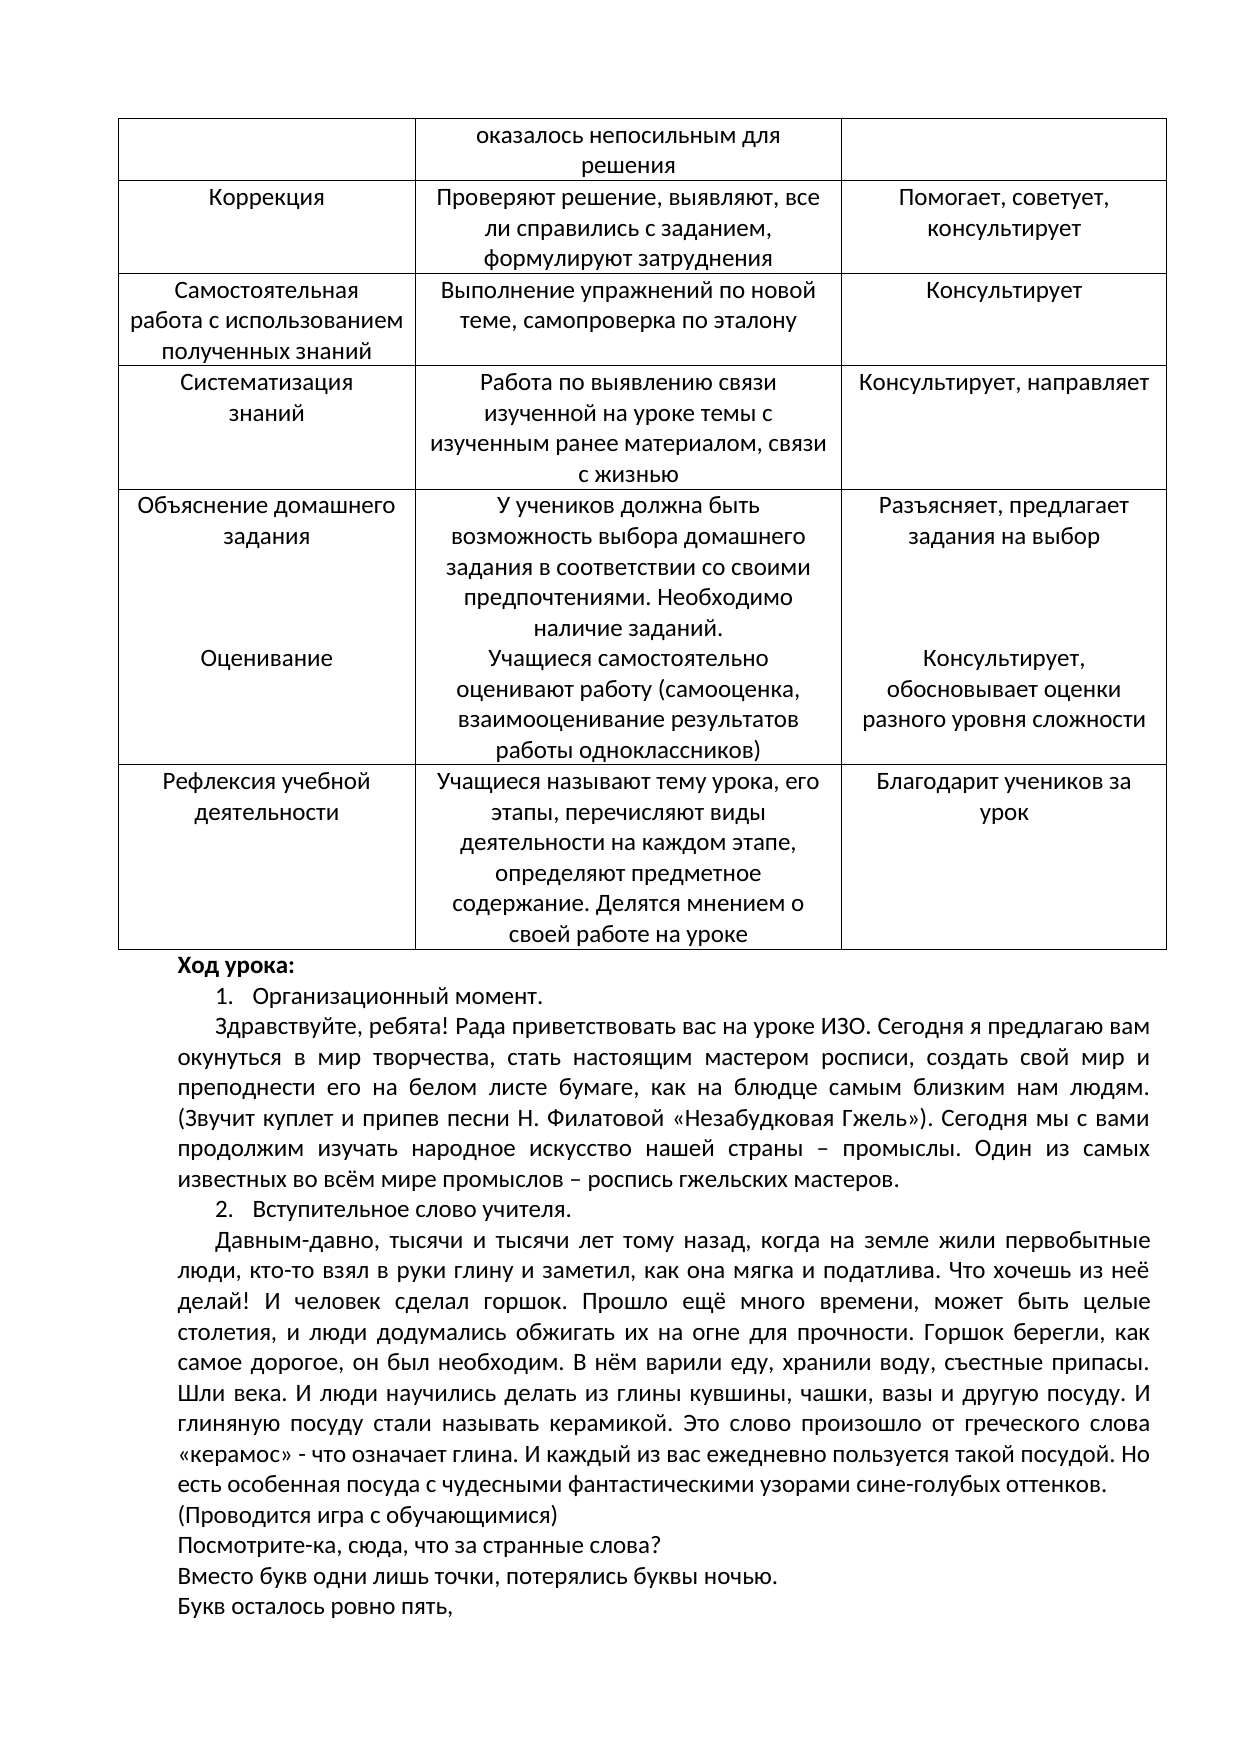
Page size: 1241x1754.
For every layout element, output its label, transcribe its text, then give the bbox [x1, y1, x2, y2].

text Здравствуйте, ребята! Рада приветствовать вас на уроке ИЗО. Сегодня я предлагаю вам окунуться в мир творчества, стать настоящим мастером росписи, создать свой мир и преподнести его на белом листе бумаге, как на блюдце самым близким нам людям. (Звучит куплет и припев песни Н. Филатовой «Незабудковая Гжель»). Сегодня мы с вами продолжим изучать народное искусство нашей страны – промыслы. Один из самых известных во всём мире промыслов – роспись гжельских мастеров. [177, 1011, 1152, 1194]
table_cell Учащиеся называют тему урока, его этапы, перечисляют виды деятельности на каждом этапе, определяют предметное содержание. Делятся мнением о своей работе на уроке [416, 765, 841, 948]
table_cell Работа по выявлению связи изученной на уроке темы с изученным ранее материалом, связи с жизнью [416, 366, 841, 488]
text Букв осталось ровно пять, [177, 1590, 1152, 1621]
table_cell Консультирует, направляет [842, 366, 1166, 488]
table_cell Проверяют решение, выявляют, все ли справились с заданием, формулируют затруднения [416, 181, 841, 273]
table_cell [842, 119, 1166, 180]
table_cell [416, 119, 841, 180]
table_cell Выполнение упражнений по новой теме, самопроверка по эталону [416, 274, 841, 365]
table_cell Рефлексия учебной деятельности [119, 765, 415, 948]
table_cell Разъясняет, предлагает задания на выбор Консультирует, обосновывает оценки разного уровня сложности [842, 490, 1166, 764]
table_cell Коррекция [119, 181, 415, 273]
table_cell Самостоятельная работа с использованием полученных знаний [119, 274, 415, 365]
table_cell Консультирует [842, 274, 1166, 365]
table_cell Помогает, советует, консультирует [842, 181, 1166, 273]
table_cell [119, 119, 415, 180]
table_cell Систематизация знаний [119, 366, 415, 488]
text Давным-давно, тысячи и тысячи лет тому назад, когда на земле жили первобытные люди, кто-то взял в руки глину и заметил, как она мягка и податлива. Что хочешь из неё делай! И человек сделал горшок. Прошло ещё много времени, может быть целые столетия, и люди додумались обжигать их на огне для прочности. Горшок берегли, как самое дорогое, он был необходим. В нём варили еду, хранили воду, съестные припасы. Шли века. И люди научились делать из глины кувшины, чашки, вазы и другую посуду. И глиняную посуду стали называть керамикой. Это слово произошло от греческого слова «керамос» - что означает глина. И каждый из вас ежедневно пользуется такой посудой. Но есть особенная посуда с чудесными фантастическими узорами сине-голубых оттенков. [177, 1224, 1152, 1499]
text (Проводится игра с обучающимися) [177, 1499, 1152, 1529]
text Посмотрите-ка, сюда, что за странные слова? [177, 1529, 1152, 1560]
text Ход урока: [177, 950, 1152, 980]
text Вместо букв одни лишь точки, потерялись буквы ночью. [177, 1560, 1152, 1590]
table_cell У учеников должна быть возможность выбора домашнего задания в соответствии со своими предпочтениями. Необходимо наличие заданий. Учащиеся самостоятельно оценивают работу (самооценка, взаимооценивание результатов работы одноклассников) [416, 490, 841, 764]
list Вступительное слово учителя. [215, 1194, 1152, 1224]
list Организационный момент. [215, 980, 1152, 1011]
table_cell Объяснение домашнего задания Оценивание [119, 490, 415, 764]
table_cell Благодарит учеников за урок [842, 765, 1166, 948]
